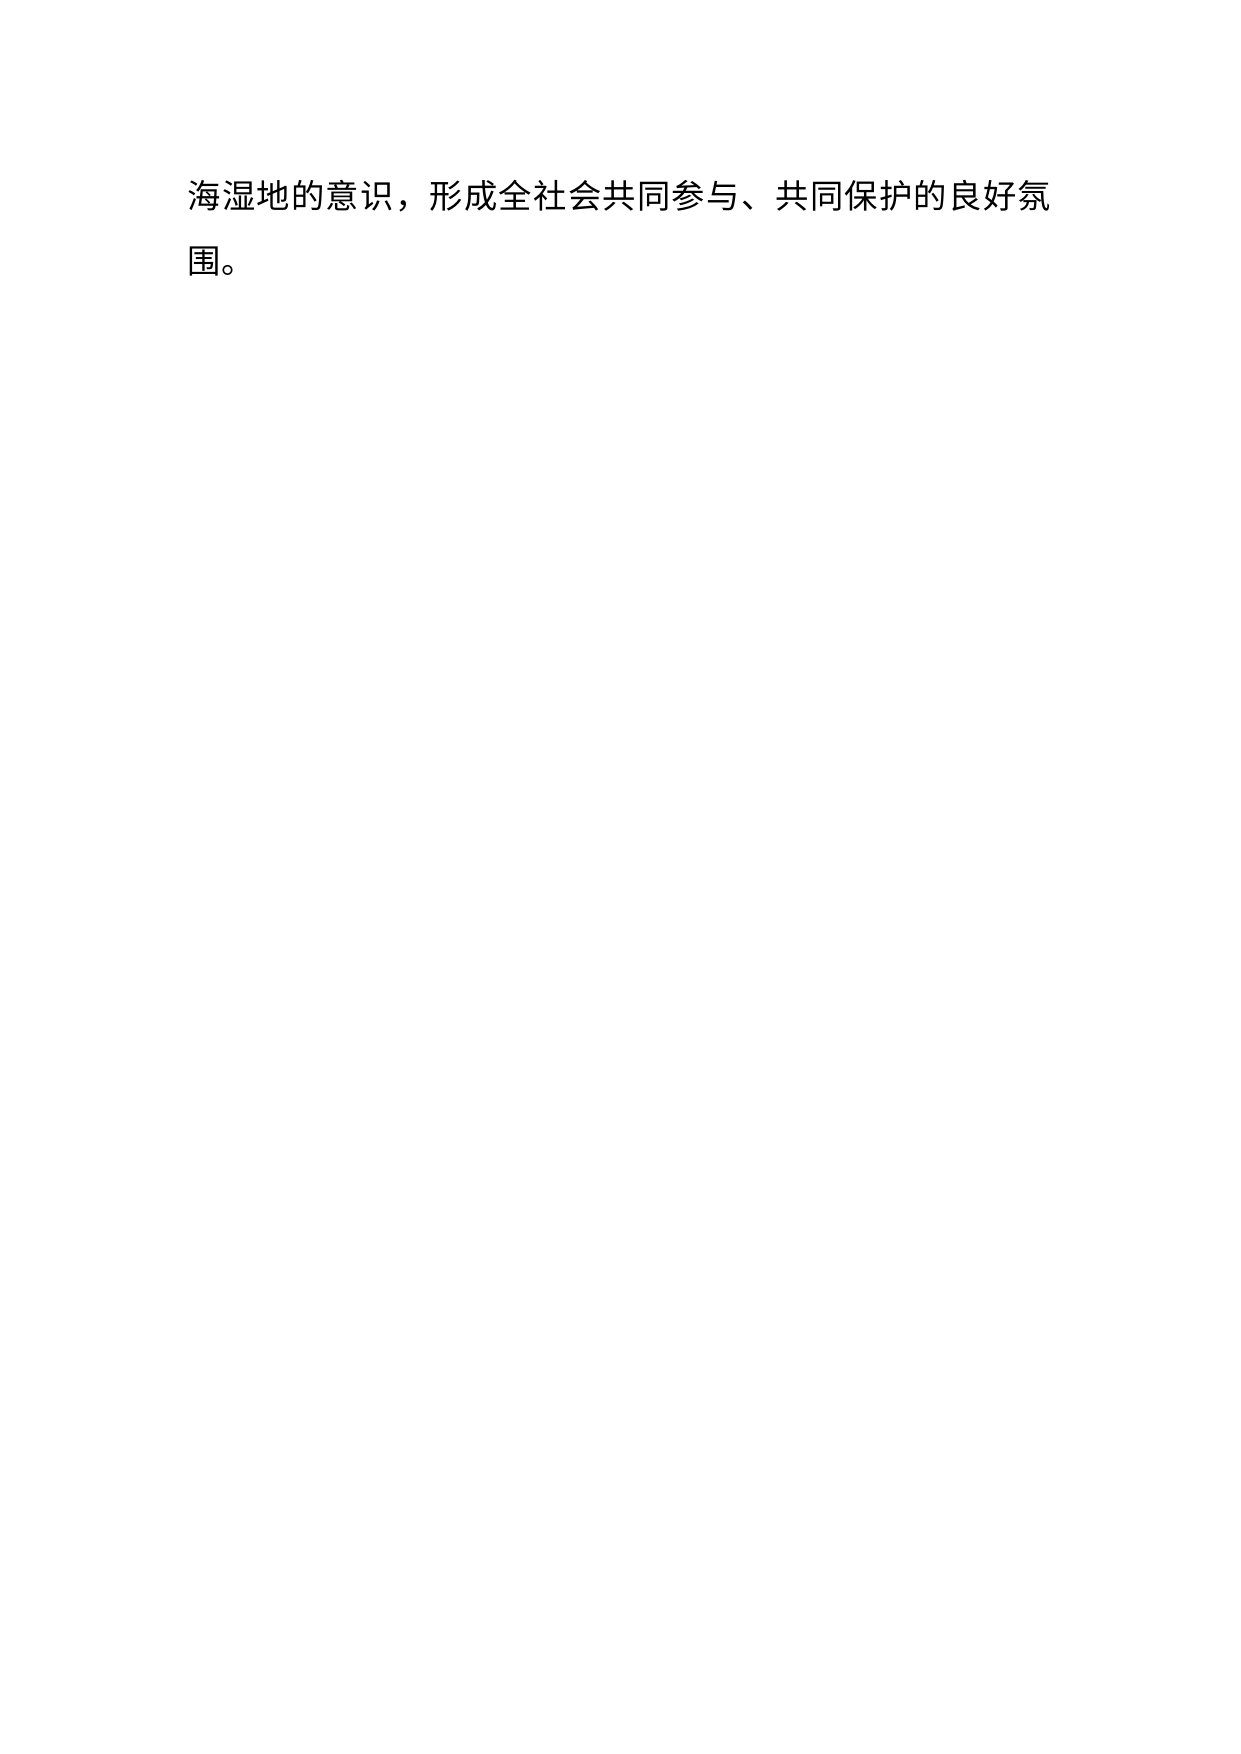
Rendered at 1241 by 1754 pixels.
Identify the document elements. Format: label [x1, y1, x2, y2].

text [187, 162, 1053, 292]
